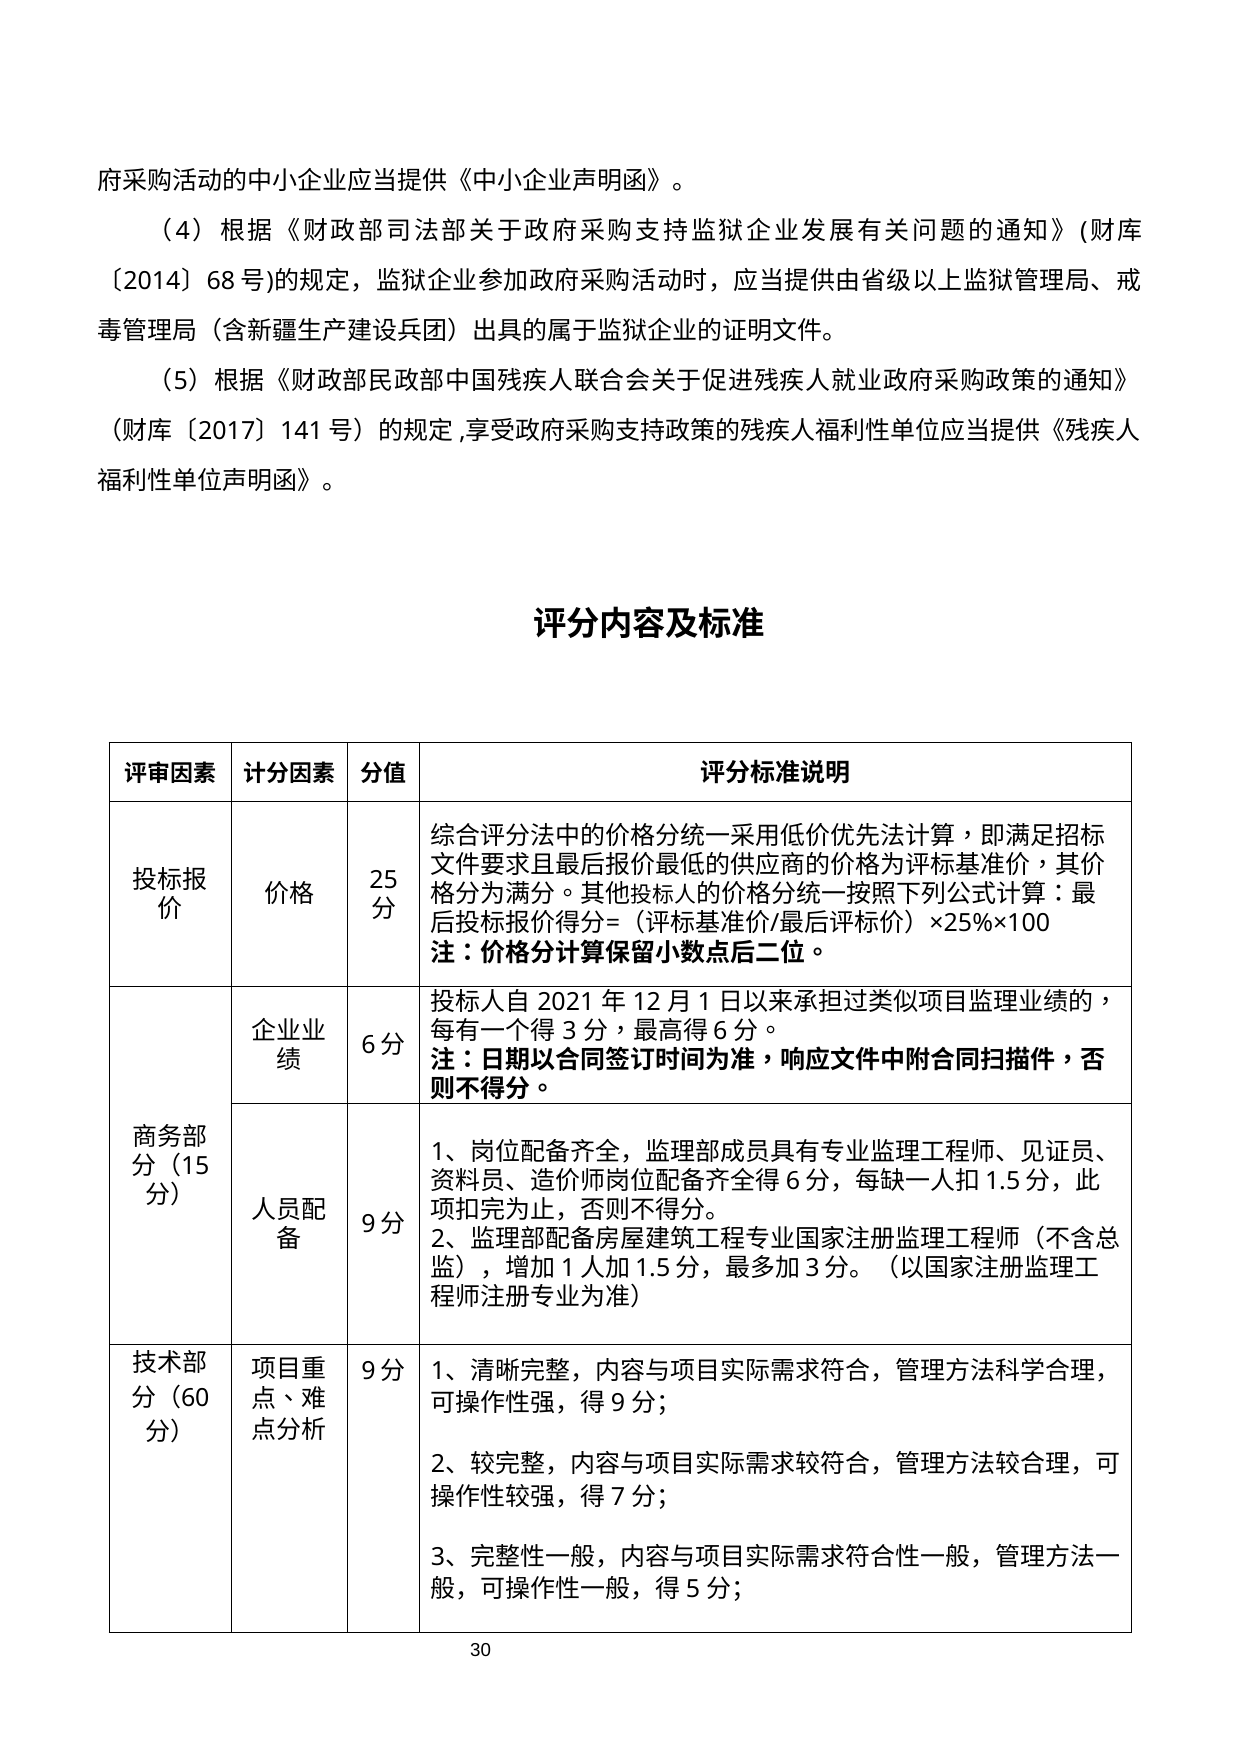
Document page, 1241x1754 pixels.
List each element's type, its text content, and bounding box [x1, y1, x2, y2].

table_cell 人员配备 [232, 1104, 347, 1344]
table_cell 综合评分法中的价格分统一采用低价优先法计算，即满足招标文件要求且最后报价最低的供应商的价格为评标基准价，其价格分为满分。其他投标人的价格分统一按照下列公式计算：最后投标报价得分=（评标基准价/最后评标价）×25%×100 注：价格分计算保留小数点后二位。 [420, 802, 1131, 986]
table_cell 9分 [348, 1345, 419, 1632]
table_cell 技术部分（60分） [110, 1345, 231, 1632]
table_header 计分因素 [232, 743, 347, 801]
table_cell 项目重点、难点分析 [232, 1345, 347, 1632]
text 评分内容及标准 [533, 602, 1143, 644]
table_cell 企业业绩 [232, 987, 347, 1103]
table_header 分值 [348, 743, 419, 801]
table_cell 投标人自 2021 年 12 月1 日以来承担过类似项目监理业绩的，每有一个得 3 分，最高得6 分。 注：日期以合同签订时间为准，响应文件中附合同扫描件，否则不得分。 [420, 987, 1131, 1103]
table_cell 价格 [232, 802, 347, 986]
table_cell 投标报价 [110, 802, 231, 986]
table_cell 商务部分（15分） [110, 987, 231, 1344]
table_cell 9分 [348, 1104, 419, 1344]
text （5）根据《财政部民政部中国残疾人联合会关于促进残疾人就业政府采购政策的通知》（财库〔2017〕141号）的规定 ,享受政府采购支持政策的残疾人福利性单位应当提供《残疾人福利性单位声明函》。 [98, 349, 1143, 499]
table_cell 25分 [348, 802, 419, 986]
table_header 评分标准说明 [420, 743, 1131, 801]
table_cell 1、岗位配备齐全，监理部成员具有专业监理工程师、见证员、资料员、造价师岗位配备齐全得6分，每缺一人扣1.5分，此项扣完为止，否则不得分。 2、监理部配备房屋建筑工程专业国家注册监理工程师（不含总监），增加1人加1.5分，最多加3分。（以国家注册监理工程师注册专业为准） [420, 1104, 1131, 1344]
text （4）根据《财政部司法部关于政府采购支持监狱企业发展有关问题的通知》(财库〔2014〕68号)的规定，监狱企业参加政府采购活动时，应当提供由省级以上监狱管理局、戒毒管理局（含新疆生产建设兵团）出具的属于监狱企业的证明文件。 [98, 199, 1143, 349]
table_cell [420, 1345, 1131, 1632]
table_cell 6分 [348, 987, 419, 1103]
table_header 评审因素 [110, 743, 231, 801]
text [98, 149, 1143, 199]
